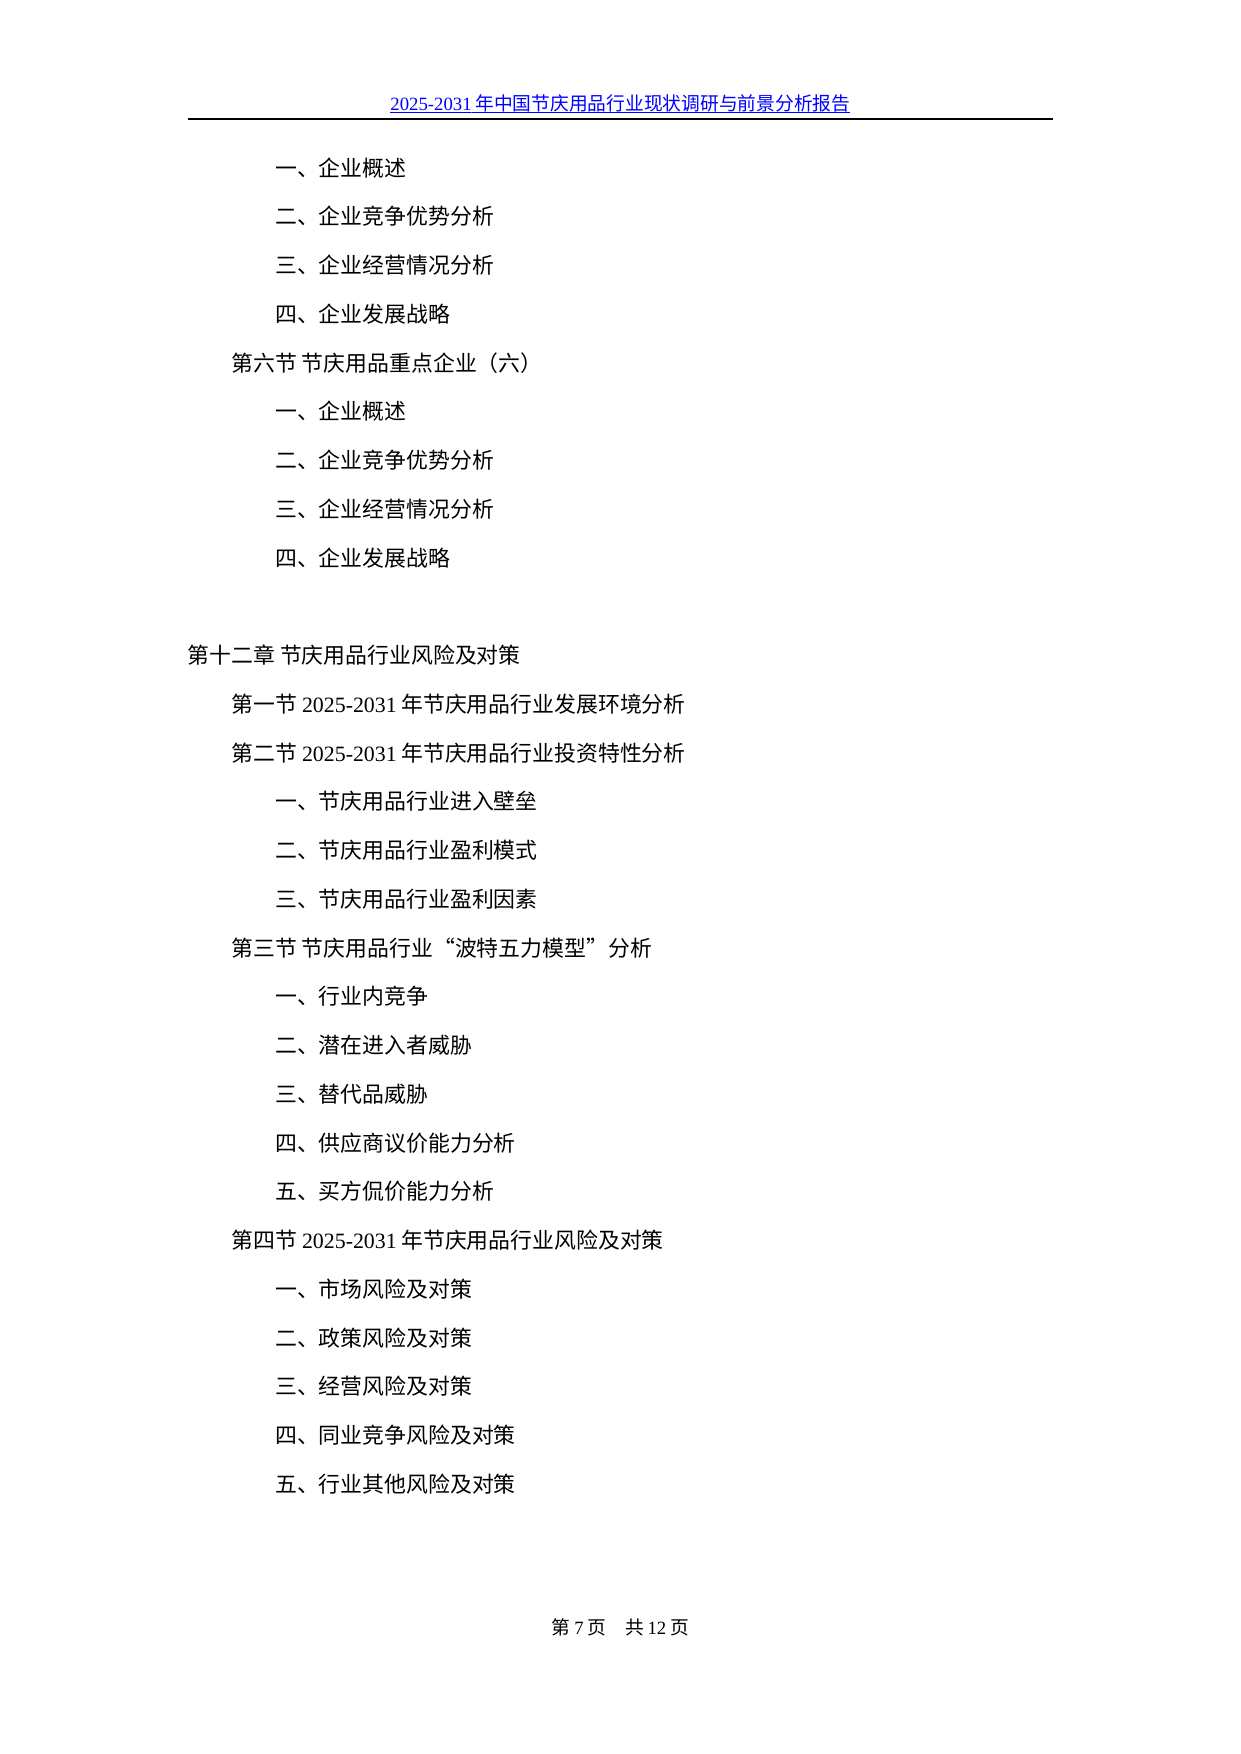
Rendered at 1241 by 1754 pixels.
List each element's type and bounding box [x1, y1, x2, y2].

text [187, 150, 1053, 1499]
